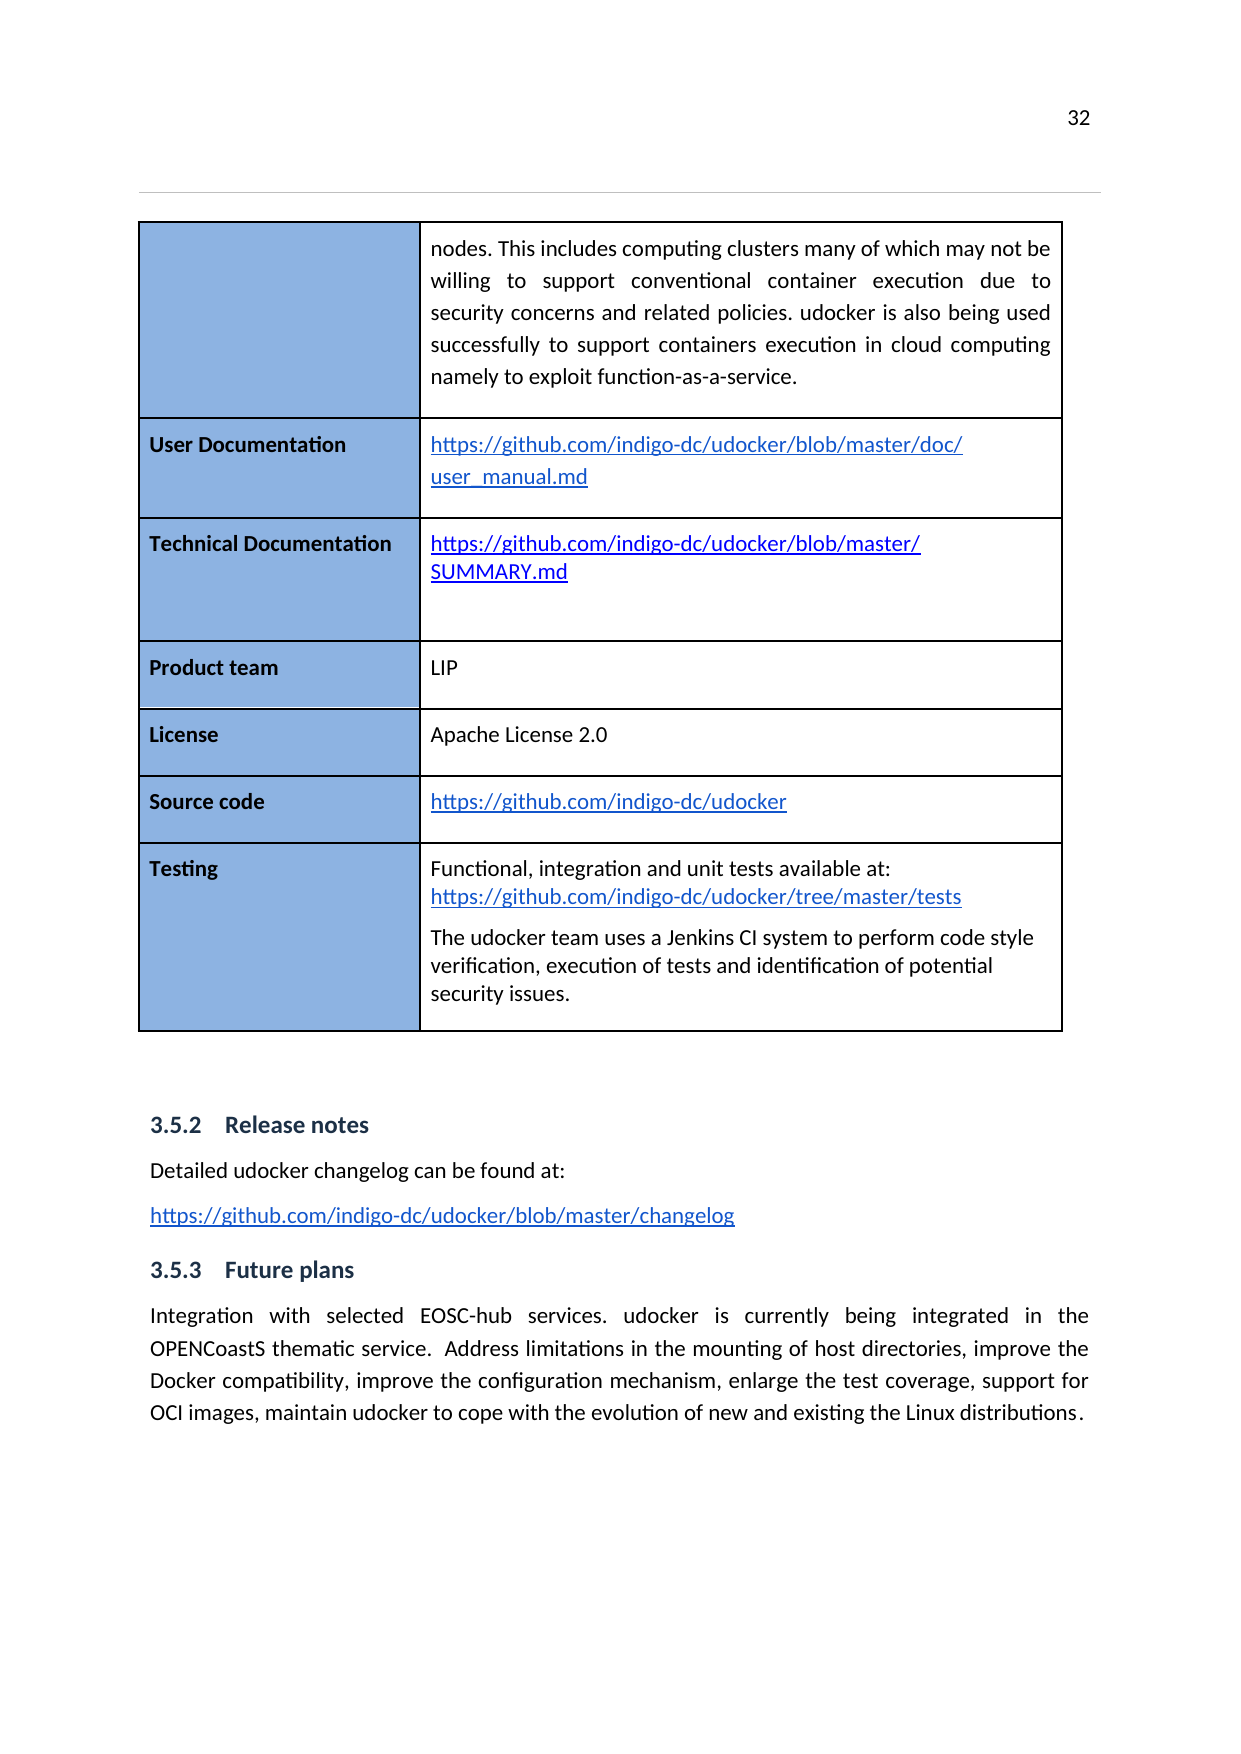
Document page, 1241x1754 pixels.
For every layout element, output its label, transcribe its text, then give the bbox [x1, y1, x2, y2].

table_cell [140, 223, 419, 417]
subtitle Release notes [150, 1109, 1090, 1139]
subtitle Future plans [150, 1254, 1090, 1284]
table_cell Apache License 2.0 [421, 710, 1061, 775]
table_cell https://github.com/indigo-dc/udocker/blob/master/doc/user_manual.md [421, 419, 1061, 517]
table_cell Product team [140, 642, 419, 707]
table_cell License [140, 710, 419, 775]
table_cell Testing [140, 844, 419, 1030]
table_cell https://github.com/indigo-dc/udocker/blob/master/SUMMARY.md [421, 519, 1061, 640]
table_cell Functional, integration and unit tests available at: https://github.com/indigo-dc/udocker/tree/master/tests The udocker team uses a Jenkins CI system to perform code style verification, execution of tests and identification of potential security issues. [421, 844, 1061, 1030]
table_cell Technical Documentation [140, 519, 419, 640]
text Detailed udocker changelog can be found at: [150, 1156, 1090, 1184]
table_cell https://github.com/indigo-dc/udocker [421, 777, 1061, 842]
text https://github.com/indigo-dc/udocker/blob/master/changelog [150, 1201, 1090, 1229]
table_cell LIP [421, 642, 1061, 707]
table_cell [421, 223, 1061, 417]
text Integration with selected EOSC-hub services. udocker is currently being integrated in the OPENCoastS thematic service. Address limitations in the mounting of host directories, improve the Docker compatibility, improve the configuration mechanism, enlarge the test coverage, support for OCI images, maintain udocker to cope with the evolution of new and existing the Linux distributions. [150, 1301, 1090, 1426]
table_cell Source code [140, 777, 419, 842]
table_cell User Documentation [140, 419, 419, 517]
